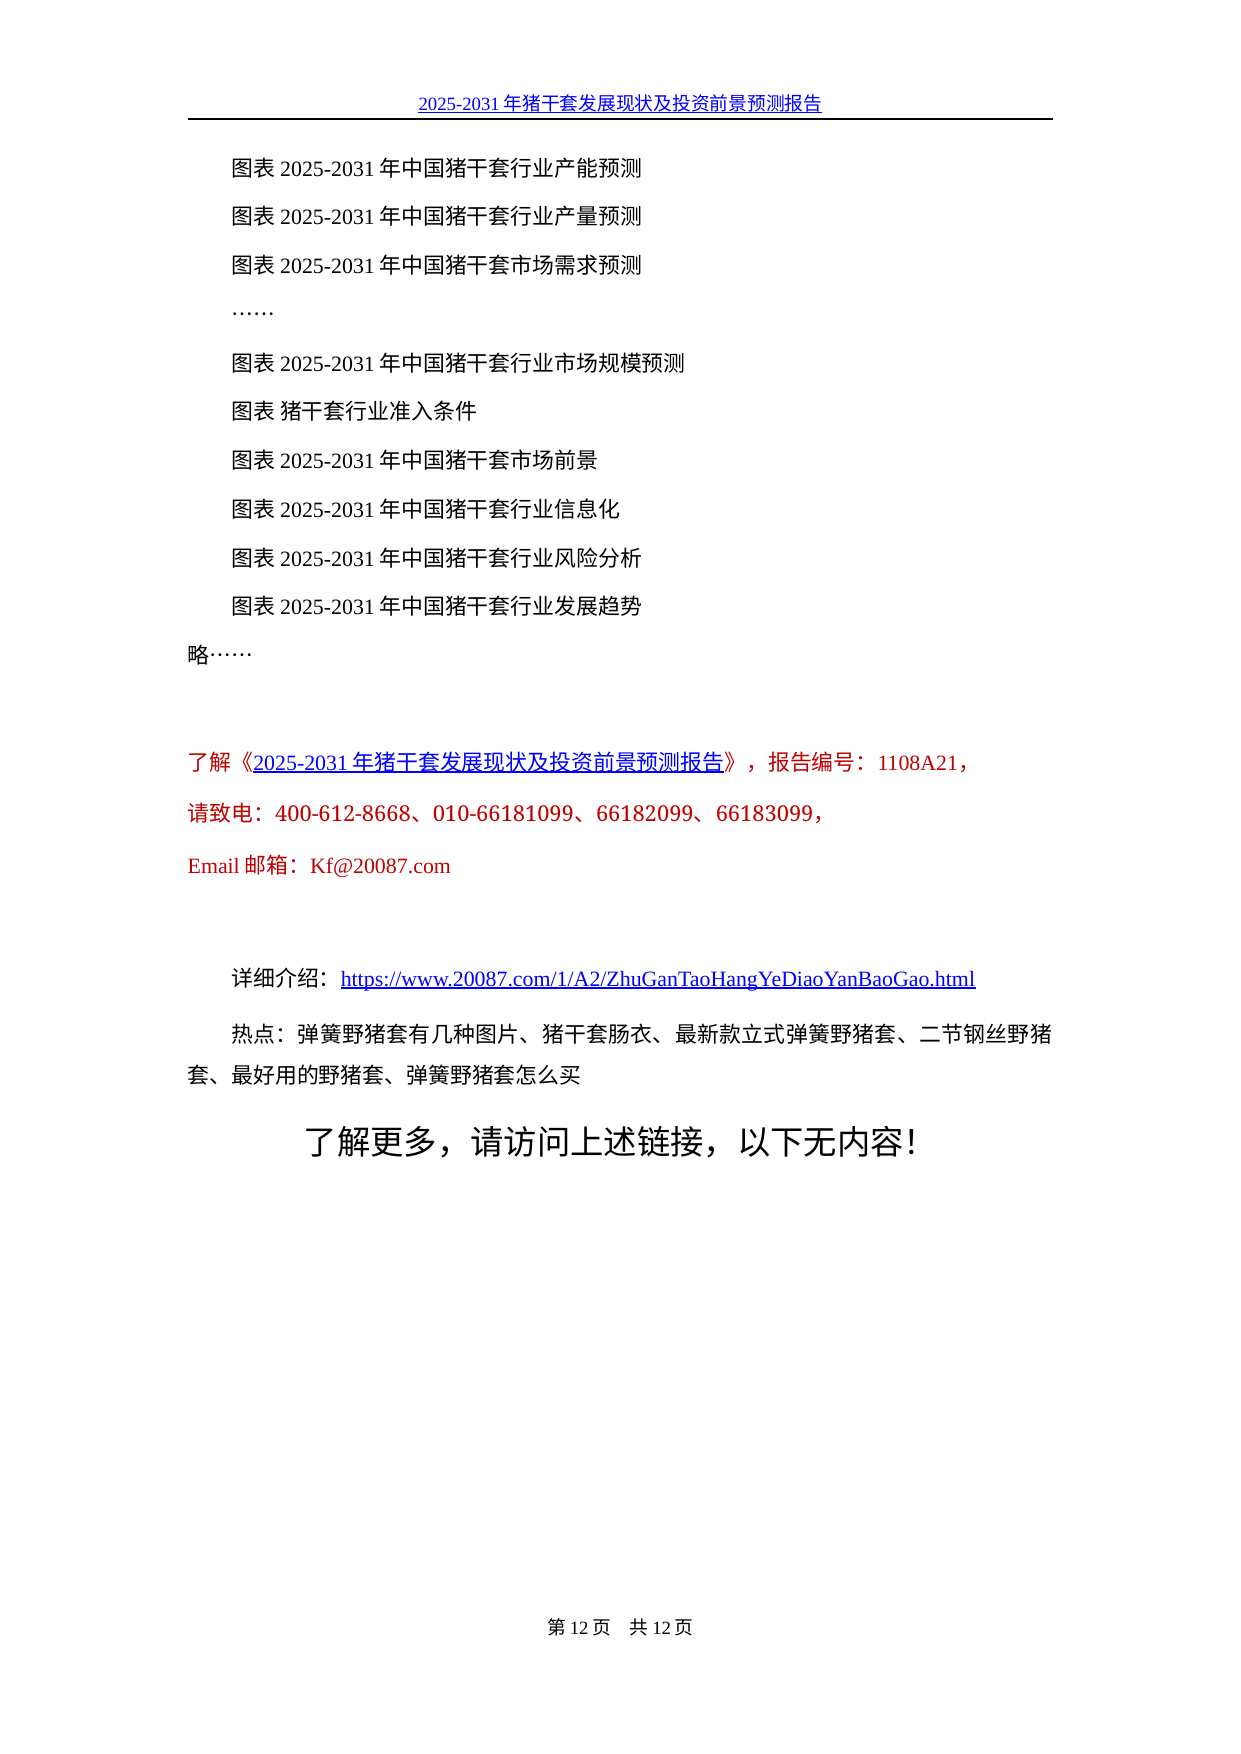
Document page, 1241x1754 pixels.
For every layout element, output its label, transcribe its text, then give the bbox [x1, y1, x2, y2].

text 热点：弹簧野猪套有几种图片、猪干套肠衣、最新款立式弹簧野猪套、二节钢丝野猪套、最好用的野猪套、弹簧野猪套怎么买 [187, 1017, 1053, 1090]
text Email邮箱：Kf@20087.com [187, 847, 1053, 880]
text 请致电：400-612-8668、010-66181099、66182099、66183099， [187, 796, 1053, 828]
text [187, 150, 1053, 670]
text 了解《2025-2031年猪干套发展现状及投资前景预测报告》，报告编号：1108A21， [187, 744, 1053, 777]
text 详细介绍：https://www.20087.com/1/A2/ZhuGanTaoHangYeDiaoYanBaoGao.html [187, 960, 1053, 993]
title 了解更多，请访问上述链接，以下无内容！ [187, 1107, 1053, 1172]
